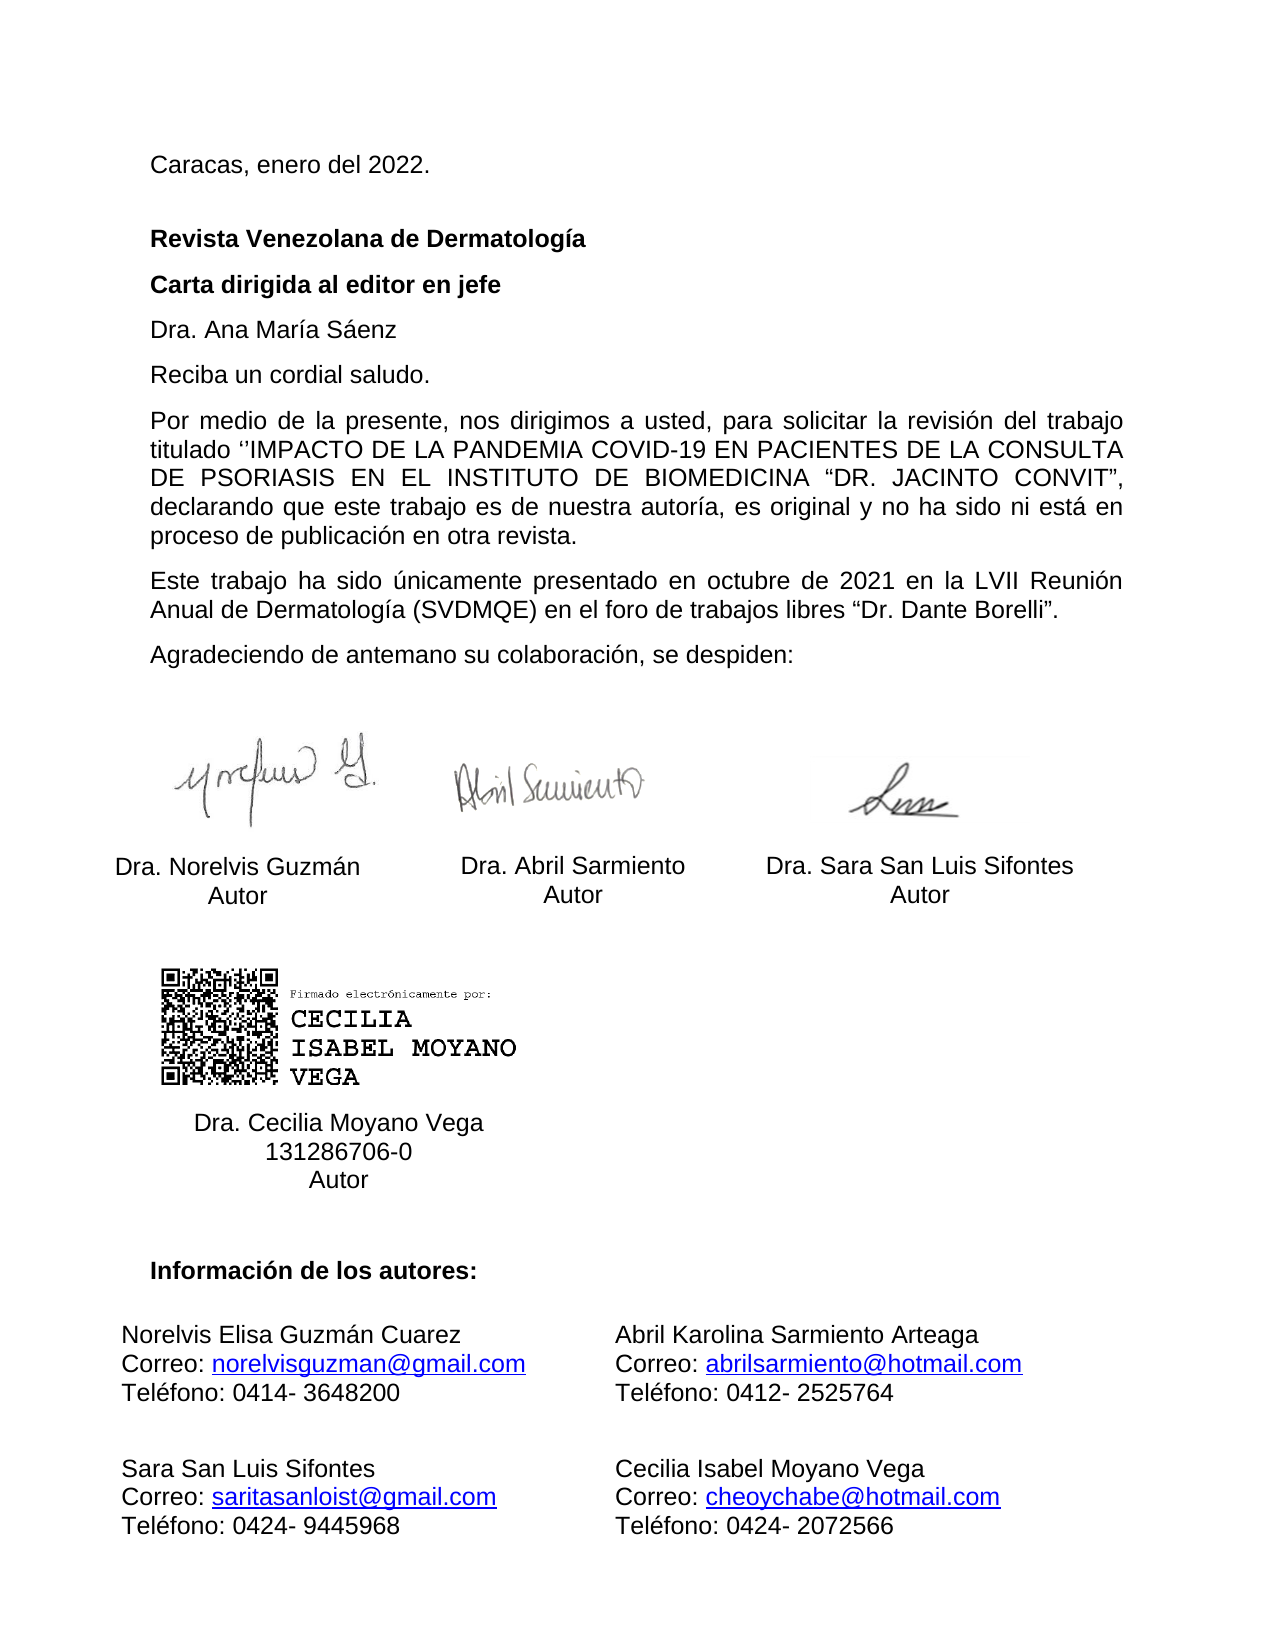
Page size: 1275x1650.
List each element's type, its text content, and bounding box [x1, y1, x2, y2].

picture [150, 714, 700, 842]
text Revista Venezolana de Dermatología [150, 224, 1125, 253]
picture [808, 756, 1030, 822]
text Reciba un cordial saludo. [150, 360, 1125, 389]
text Carta dirigida al editor en jefe [150, 269, 1125, 298]
text Este trabajo ha sido únicamente presentado en octubre de 2021 en la LVII Reunión Anual de Dermatología (SVDMQE) en el foro de trabajos libres “Dr. Dante Borelli”. [150, 566, 1125, 624]
text Caracas, enero del 2022. [150, 150, 1125, 179]
text Por medio de la presente, nos dirigimos a usted, para solicitar la revisión del trabajo titulado ‘’IMPACTO DE LA PANDEMIA COVID-19 EN PACIENTES DE LA CONSULTA DE PSORIASIS EN EL INSTITUTO DE BIOMEDICINA “DR. JACINTO CONVIT”, declarando que este trabajo es de nuestra autoría, es original y no ha sido ni está en proceso de publicación en otra revista. [150, 406, 1125, 549]
text Información de los autores: [150, 1256, 1125, 1284]
text Dra. Ana María Sáenz [150, 315, 1125, 344]
text Agradeciendo de antemano su colaboración, se despiden: [150, 640, 1125, 669]
